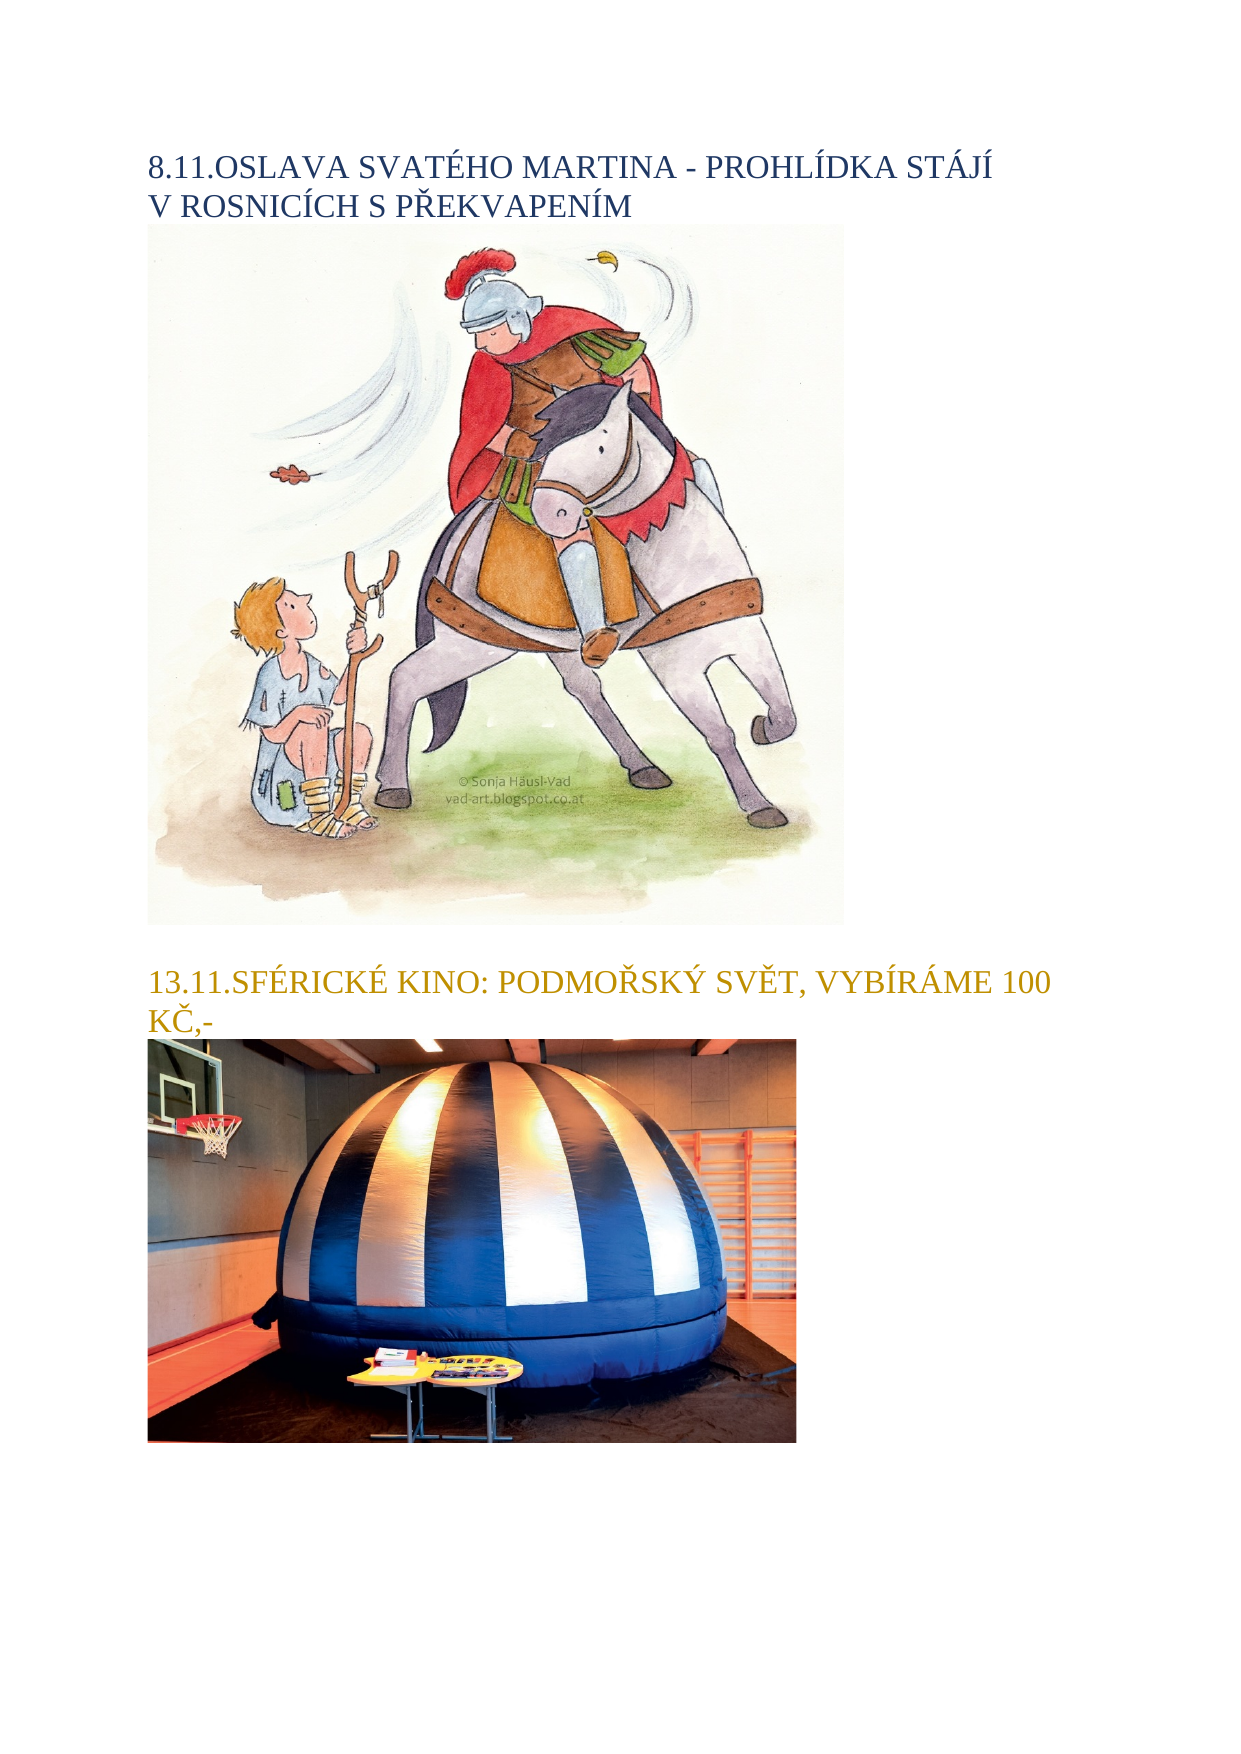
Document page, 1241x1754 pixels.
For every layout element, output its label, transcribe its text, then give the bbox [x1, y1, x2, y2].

picture [147, 1039, 797, 1443]
picture [147, 224, 844, 925]
text 13.11.SFÉRICKÉ KINO: PODMOŘSKÝ SVĚT, VYBÍRÁME 100 KČ,- [148, 962, 1093, 1039]
